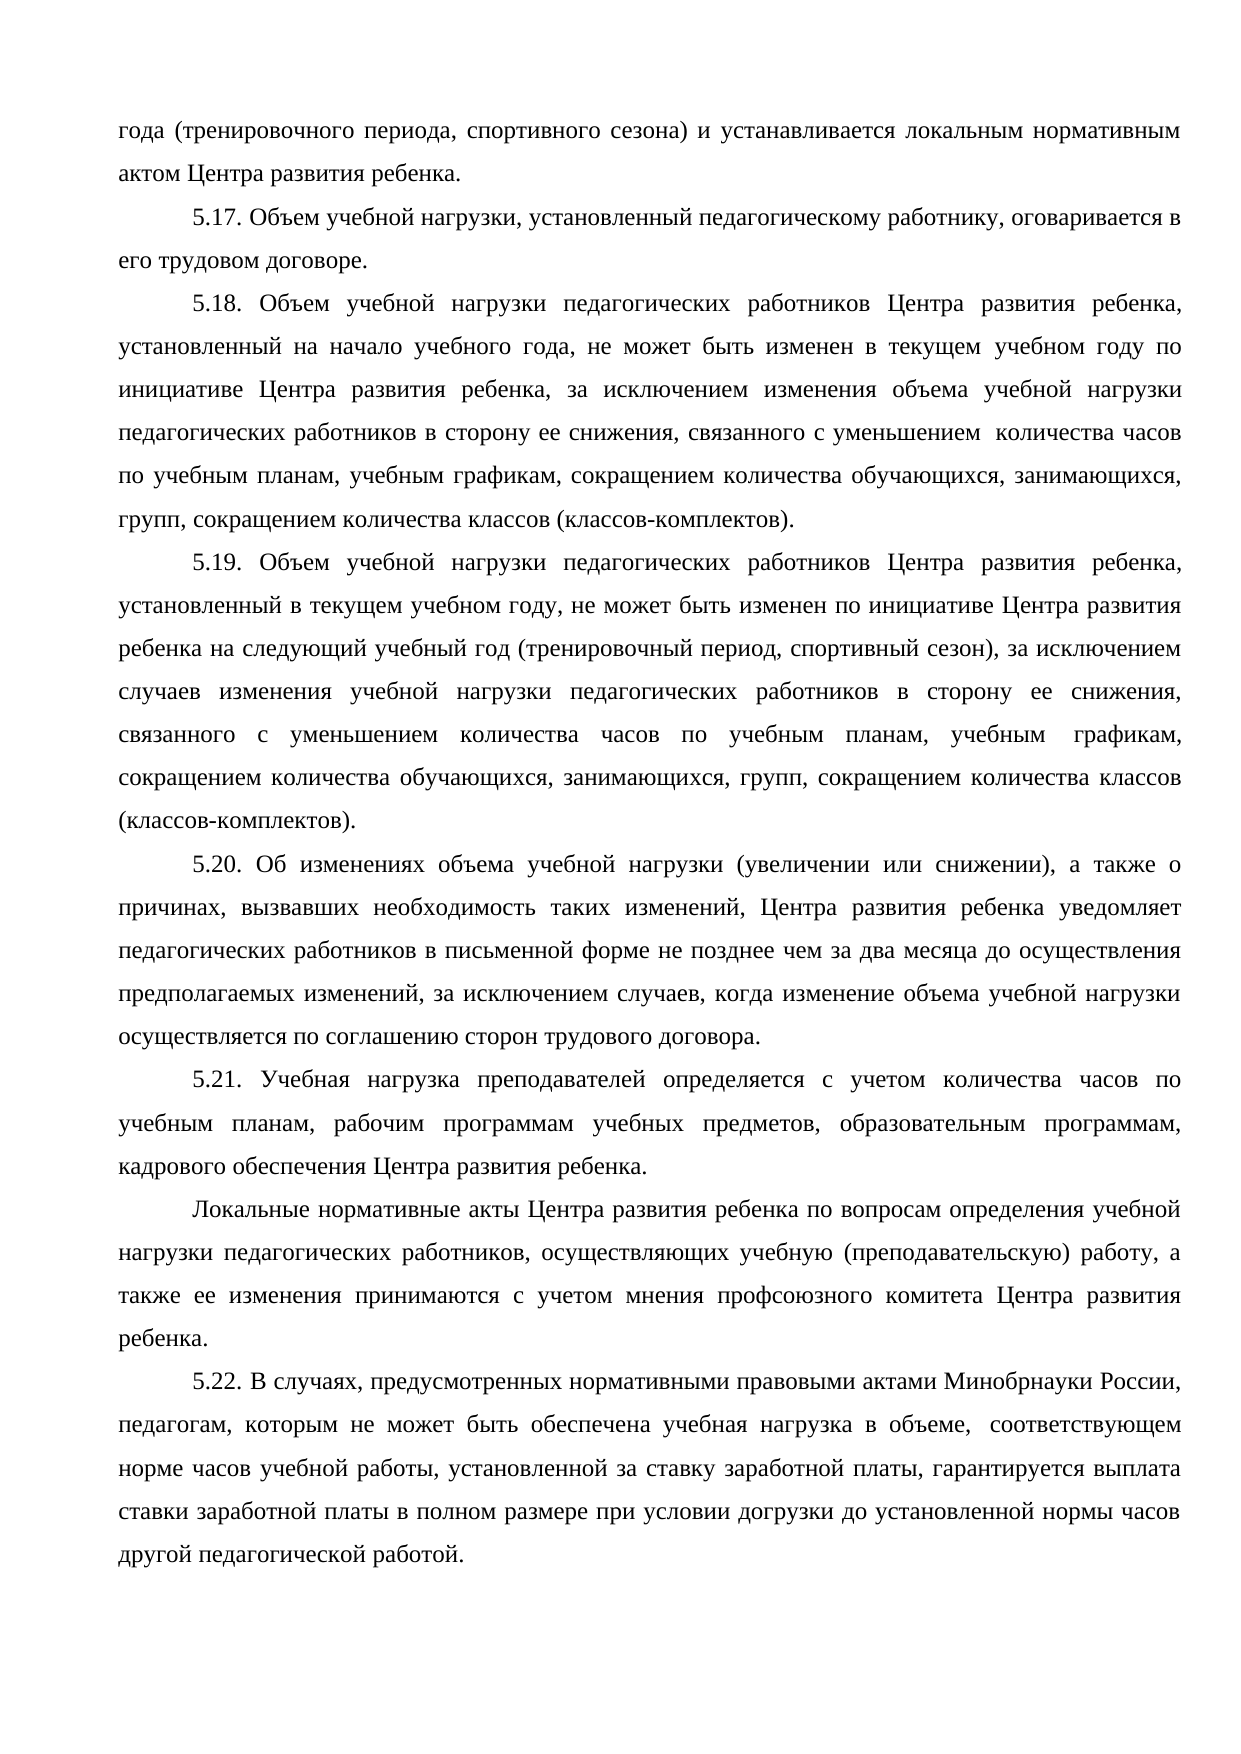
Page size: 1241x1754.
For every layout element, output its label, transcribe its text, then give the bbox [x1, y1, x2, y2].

list В случаях, предусмотренных нормативными правовыми актами Минобрнауки России, педагогам, которым не может быть обеспечена учебная нагрузка в объеме, соответствующем норме часов учебной работы, установленной за ставку заработной платы, гарантируется выплата ставки заработной платы в полном размере при условии догрузки до установленной нормы часов другой педагогической работой. [118, 1366, 1182, 1568]
list Об изменениях объема учебной нагрузки (увеличении или снижении), а также о причинах, вызвавших необходимость таких изменений, Центра развития ребенка уведомляет педагогических работников в письменной форме не позднее чем за два месяца до осуществления предполагаемых изменений, за исключением случаев, когда изменение объема учебной нагрузки осуществляется по соглашению сторон трудового договора. [118, 849, 1182, 1050]
text Локальные нормативные акты Центра развития ребенка по вопросам определения учебной нагрузки педагогических работников, осуществляющих учебную (преподавательскую) работу, а также ее изменения принимаются с учетом мнения профсоюзного комитета Центра развития ребенка. [118, 1194, 1182, 1352]
list Учебная нагрузка преподавателей определяется с учетом количества часов по учебным планам, рабочим программам учебных предметов, образовательным программам, кадрового обеспечения Центра развития ребенка. [118, 1064, 1181, 1179]
text года (тренировочного периода, спортивного сезона) и устанавливается локальным нормативным актом Центра развития ребенка. [118, 115, 1181, 187]
list Объем учебной нагрузки, установленный педагогическому работнику, оговаривается в его трудовом договоре. [118, 202, 1182, 274]
list Объем учебной нагрузки педагогических работников Центра развития ребенка, установленный на начало учебного года, не может быть изменен в текущем учебном году по инициативе Центра развития ребенка, за исключением изменения объема учебной нагрузки педагогических работников в сторону ее снижения, связанного с уменьшением количества часов по учебным планам, учебным графикам, сокращением количества обучающихся, занимающихся, групп, сокращением количества классов (классов-комплектов). [118, 288, 1182, 532]
list Объем учебной нагрузки педагогических работников Центра развития ребенка, установленный в текущем учебном году, не может быть изменен по инициативе Центра развития ребенка на следующий учебный год (тренировочный период, спортивный сезон), за исключением случаев изменения учебной нагрузки педагогических работников в сторону ее снижения, связанного с уменьшением количества часов по учебным планам, учебным графикам, сокращением количества обучающихся, занимающихся, групп, сокращением количества классов (классов-комплектов). [118, 547, 1182, 834]
